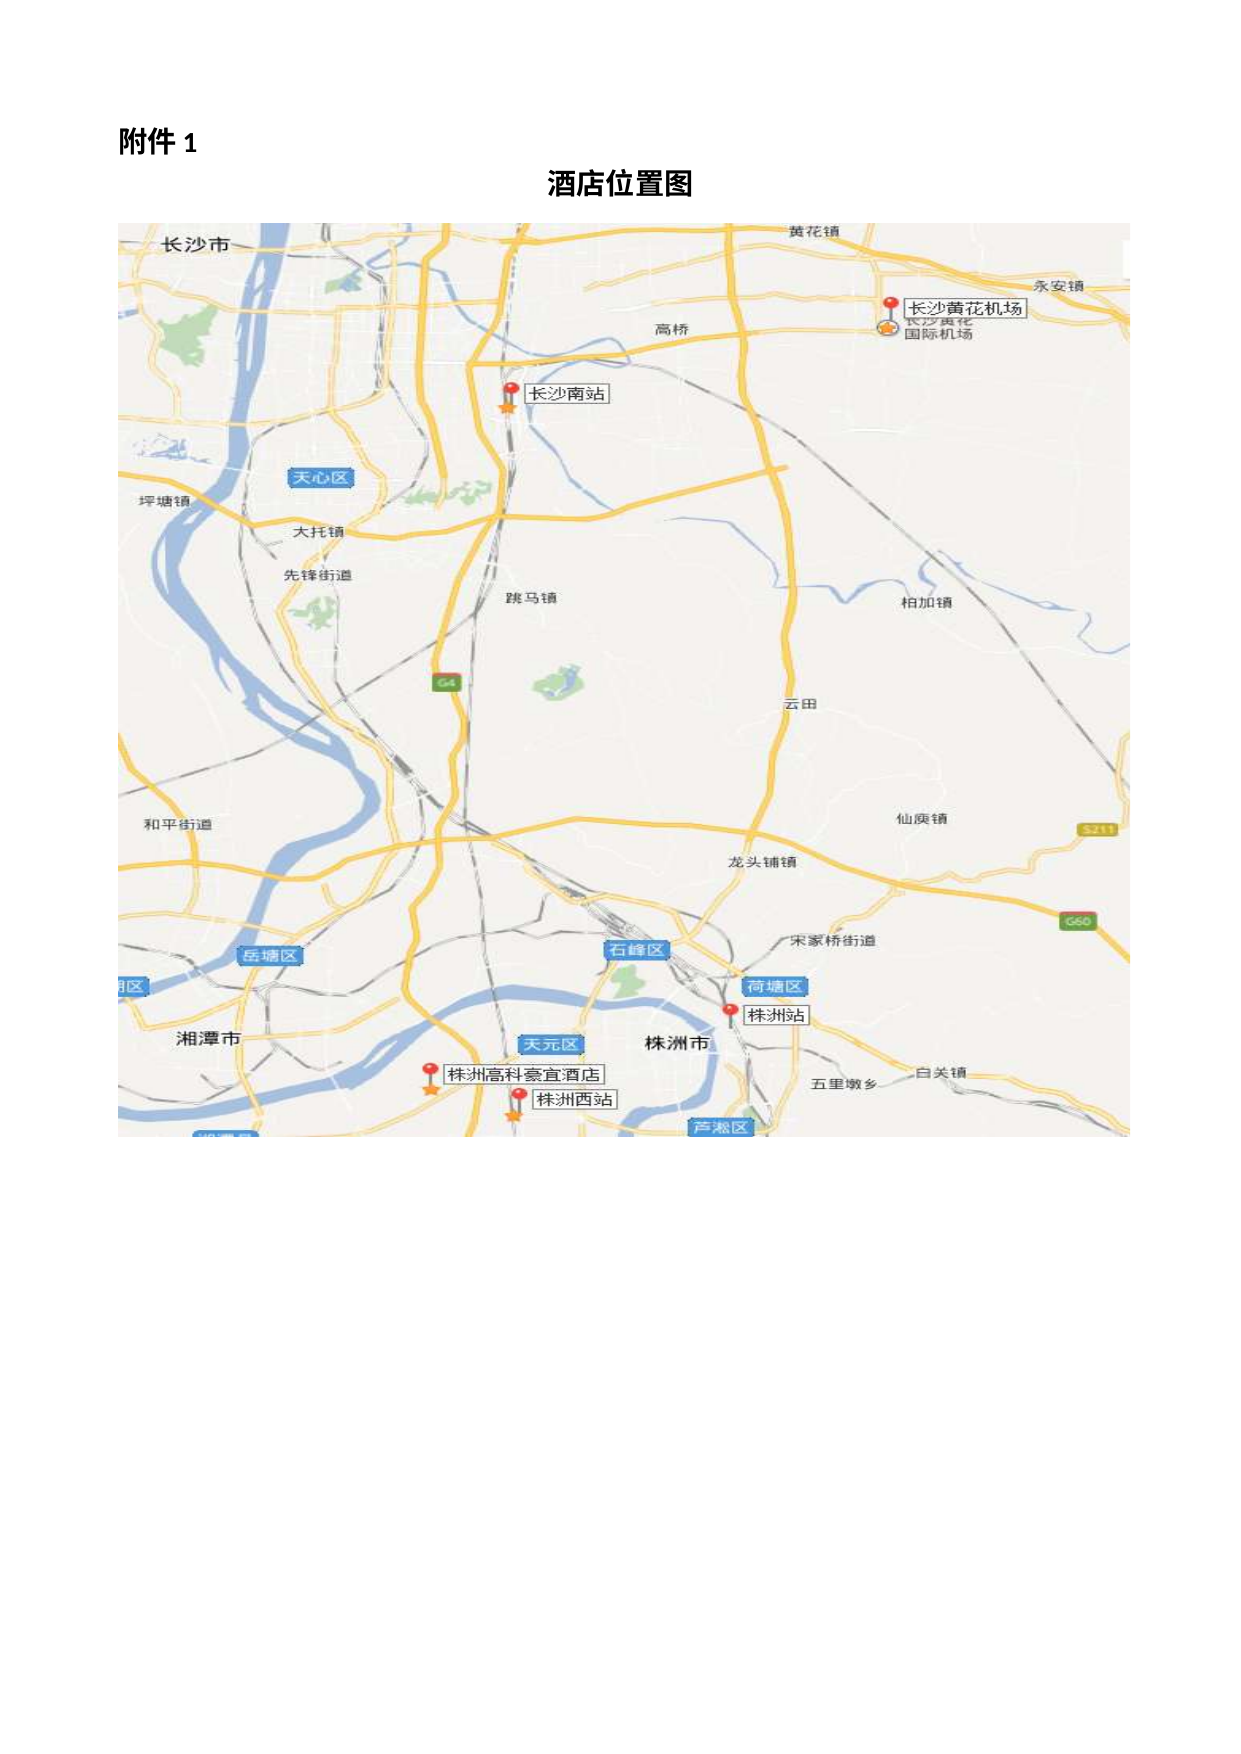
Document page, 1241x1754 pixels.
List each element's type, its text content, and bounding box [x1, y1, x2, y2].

picture [118, 223, 1131, 1137]
list 酒店位置图 [118, 160, 1122, 203]
text 附件1 [118, 118, 1122, 160]
